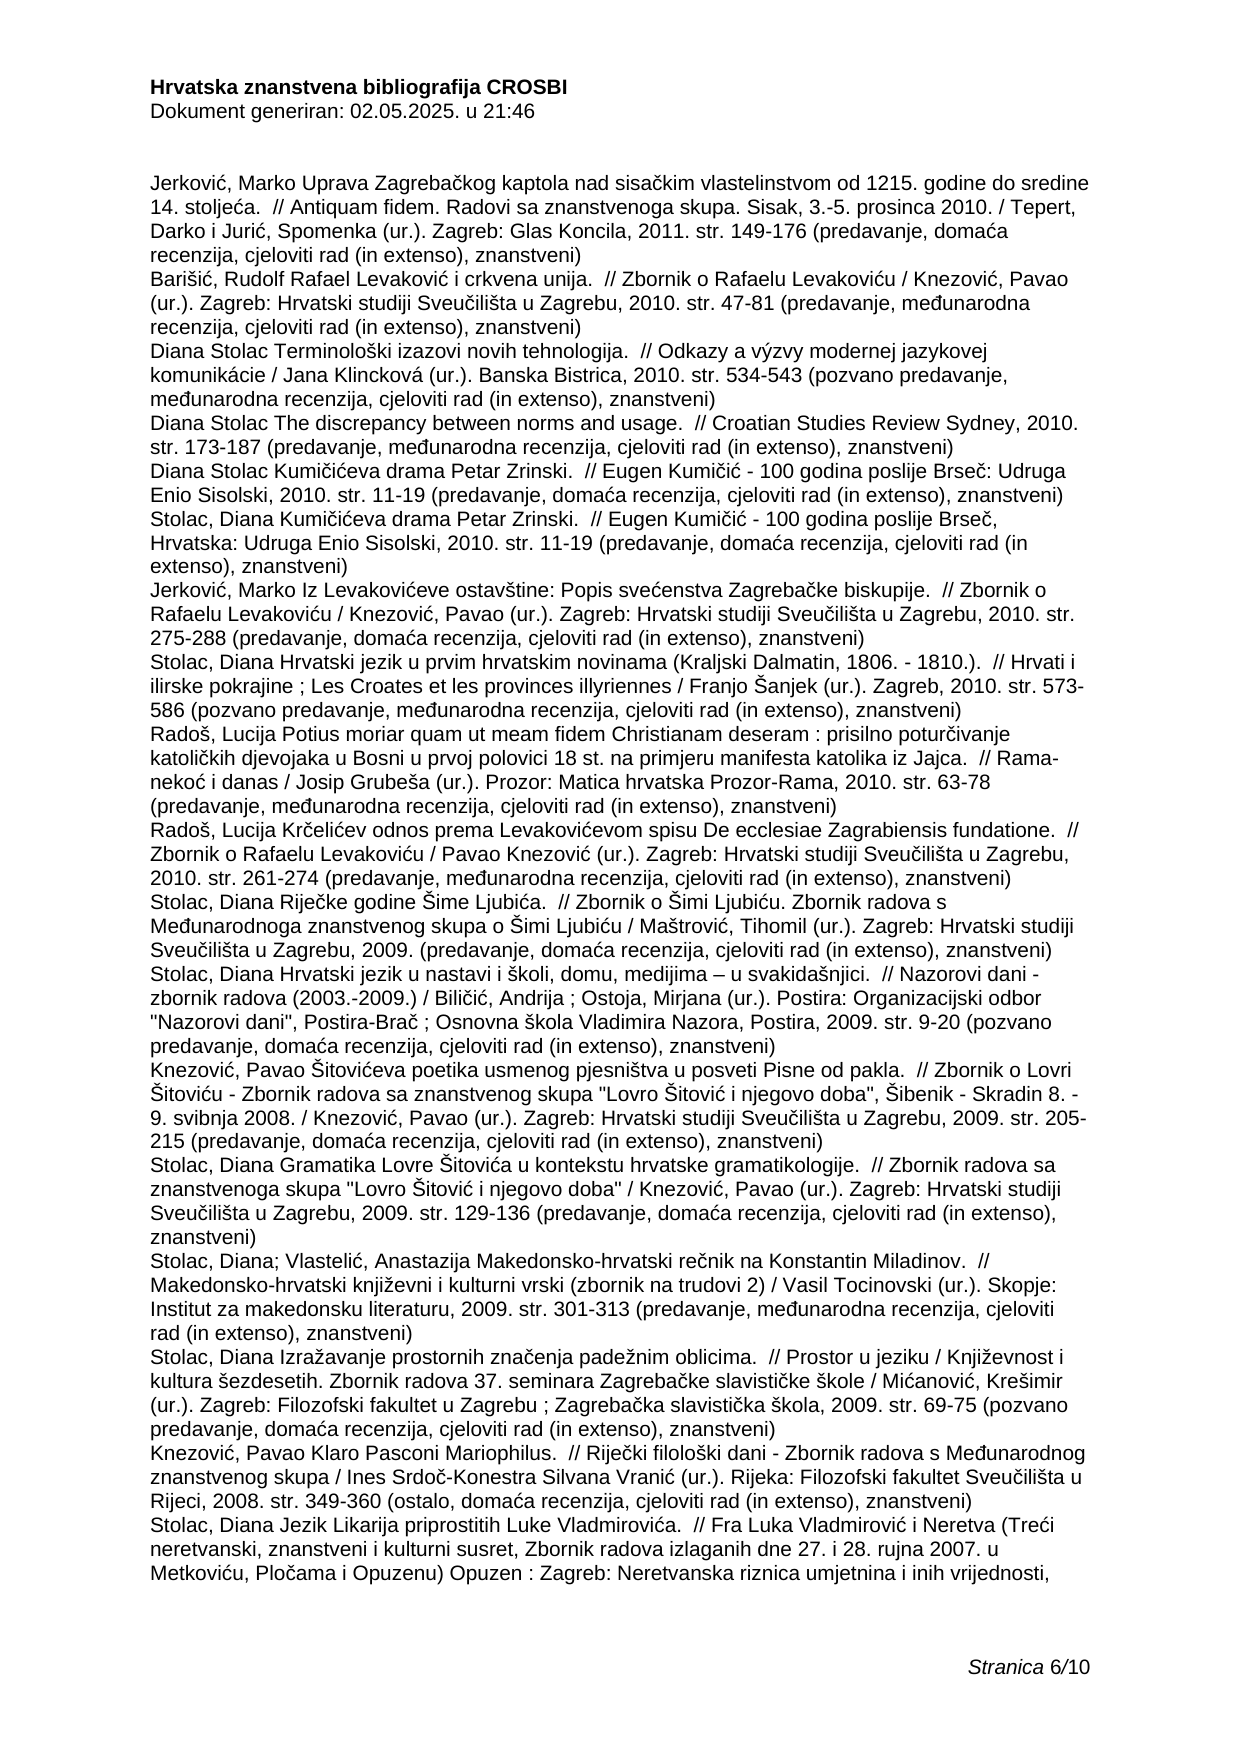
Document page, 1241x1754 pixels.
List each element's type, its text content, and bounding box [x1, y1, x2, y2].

text Stolac, Diana [150, 962, 1090, 1057]
text Stolac, Diana [150, 1513, 1090, 1584]
text Stolac, Diana; Vlastelić, Anastazija [150, 1249, 1090, 1345]
text Diana Stolac [150, 458, 1090, 506]
text Stolac, Diana [150, 1345, 1090, 1441]
text Stolac, Diana [150, 506, 1090, 578]
text Jerković, Marko [150, 578, 1090, 650]
text Diana Stolac [150, 339, 1090, 411]
text Knezović, Pavao [150, 1057, 1090, 1153]
text Radoš, Lucija [150, 818, 1090, 890]
text Diana Stolac [150, 411, 1090, 458]
text Stolac, Diana [150, 890, 1090, 962]
text Stolac, Diana [150, 1153, 1090, 1249]
text Barišić, Rudolf [150, 267, 1090, 339]
text Stolac, Diana [150, 650, 1090, 722]
text Jerković, Marko [150, 171, 1090, 267]
text Knezović, Pavao [150, 1441, 1090, 1513]
text Radoš, Lucija [150, 722, 1090, 818]
